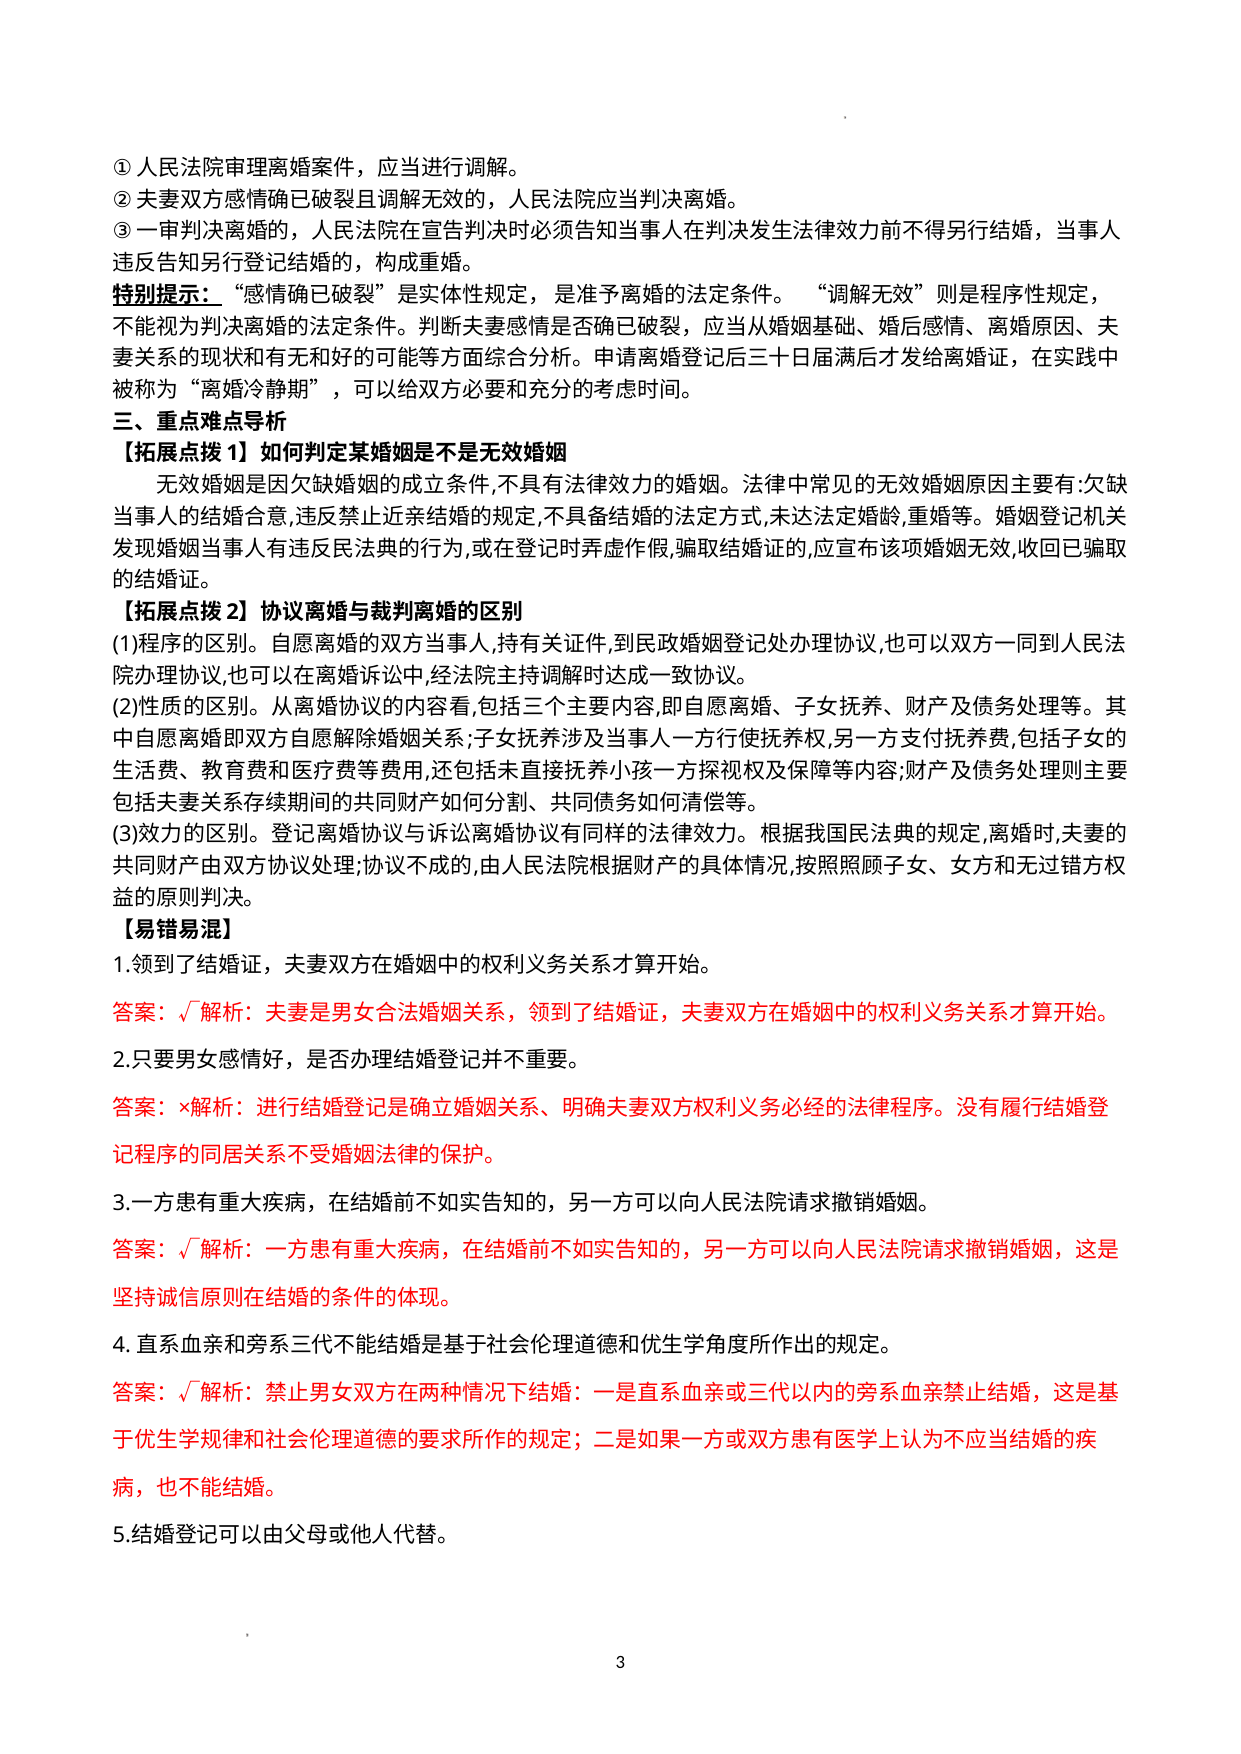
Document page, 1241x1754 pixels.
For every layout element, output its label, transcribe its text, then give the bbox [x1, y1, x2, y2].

text 答案：√解析：禁止男女双方在两种情况下结婚：一是直系血亲或三代以内的旁系血亲禁止结婚，这是基于优生学规律和社会伦理道德的要求所作的规定；二是如果一方或双方患有医学上认为不应当结婚的疾病，也不能结婚。 [112, 1375, 1128, 1502]
text 【拓展点拨2】协议离婚与裁判离婚的区别 [112, 594, 1128, 626]
text 答案：×解析：进行结婚登记是确立婚姻关系、明确夫妻双方权利义务必经的法律程序。没有履行结婚登记程序的同居关系不受婚姻法律的保护。 [112, 1090, 1128, 1169]
text (3)效力的区别。登记离婚协议与诉讼离婚协议有同样的法律效力。根据我国民法典的规定,离婚时,夫妻的共同财产由双方协议处理;协议不成的,由人民法院根据财产的具体情况,按照照顾子女、女方和无过错方权益的原则判决。 [112, 816, 1128, 912]
text 答案：√解析：一方患有重大疾病，在结婚前不如实告知的，另一方可以向人民法院请求撤销婚姻，这是坚持诚信原则在结婚的条件的体现。 [112, 1232, 1128, 1312]
text 【易错易混】 [112, 912, 1128, 943]
text 5.结婚登记可以由父母或他人代替。 [112, 1517, 1128, 1549]
text 2.只要男女感情好，是否办理结婚登记并不重要。 [112, 1042, 1128, 1074]
text ③一审判决离婚的，人民法院在宣告判决时必须告知当事人在判决发生法律效力前不得另行结婚，当事人违反告知另行登记结婚的，构成重婚。 [112, 213, 1128, 277]
text 三、重点难点导析 [112, 404, 1128, 435]
text ①人民法院审理离婚案件，应当进行调解。 [112, 150, 1128, 182]
text ②夫妻双方感情确已破裂且调解无效的，人民法院应当判决离婚。 [112, 182, 1128, 213]
text 1.领到了结婚证，夫妻双方在婚姻中的权利义务关系才算开始。 [112, 947, 1128, 979]
text 无效婚姻是因欠缺婚姻的成立条件,不具有法律效力的婚姻。法律中常见的无效婚姻原因主要有:欠缺当事人的结婚合意,违反禁止近亲结婚的规定,不具备结婚的法定方式,未达法定婚龄,重婚等。婚姻登记机关发现婚姻当事人有违反民法典的行为,或在登记时弄虚作假,骗取结婚证的,应宣布该项婚姻无效,收回已骗取的结婚证。 [112, 467, 1128, 594]
text (1)程序的区别。自愿离婚的双方当事人,持有关证件,到民政婚姻登记处办理协议,也可以双方一同到人民法院办理协议,也可以在离婚诉讼中,经法院主持调解时达成一致协议。 [112, 626, 1128, 689]
text 特别提示：“感情确已破裂”是实体性规定， 是准予离婚的法定条件。 “调解无效”则是程序性规定，不能视为判决离婚的法定条件。判断夫妻感情是否确已破裂，应当从婚姻基础、婚后感情、离婚原因、夫妻关系的现状和有无和好的可能等方面综合分析。申请离婚登记后三十日届满后才发给离婚证，在实践中被称为“离婚冷静期”，可以给双方必要和充分的考虑时间。 [112, 277, 1128, 404]
text (2)性质的区别。从离婚协议的内容看,包括三个主要内容,即自愿离婚、子女抚养、财产及债务处理等。其中自愿离婚即双方自愿解除婚姻关系;子女抚养涉及当事人一方行使抚养权,另一方支付抚养费,包括子女的生活费、教育费和医疗费等费用,还包括未直接抚养小孩一方探视权及保障等内容;财产及债务处理则主要包括夫妻关系存续期间的共同财产如何分割、共同债务如何清偿等。 [112, 689, 1128, 816]
text 4. 直系血亲和旁系三代不能结婚是基于社会伦理道德和优生学角度所作出的规定。 [112, 1327, 1128, 1359]
text 3.一方患有重大疾病，在结婚前不如实告知的，另一方可以向人民法院请求撤销婚姻。 [112, 1185, 1128, 1217]
text 答案：√解析：夫妻是男女合法婚姻关系，领到了结婚证，夫妻双方在婚姻中的权利义务关系才算开始。 [112, 994, 1128, 1026]
text 【拓展点拨1】如何判定某婚姻是不是无效婚姻 [112, 435, 1128, 467]
